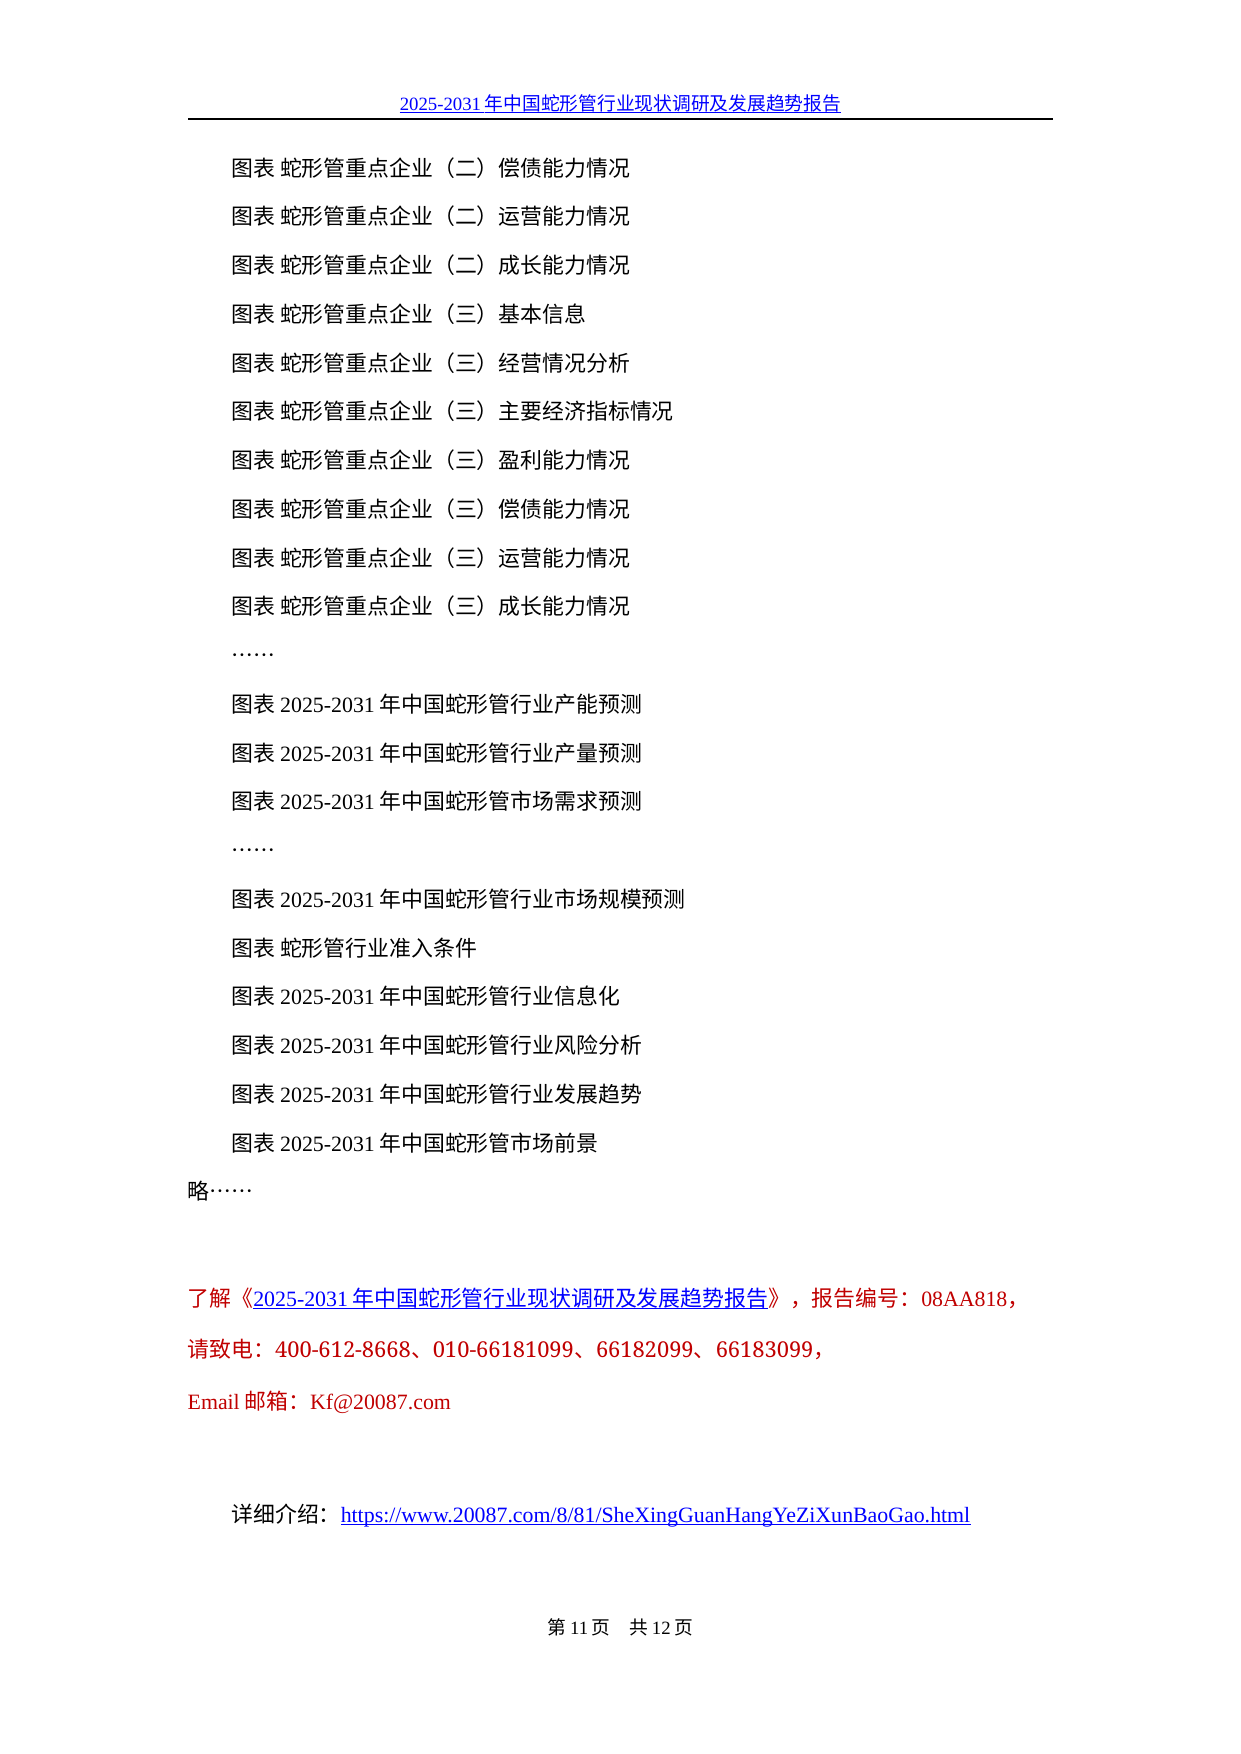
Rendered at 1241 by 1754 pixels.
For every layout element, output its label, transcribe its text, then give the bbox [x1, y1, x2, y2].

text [187, 150, 1053, 1206]
text 详细介绍：https://www.20087.com/8/81/SheXingGuanHangYeZiXunBaoGao.html [187, 1496, 1053, 1529]
text 了解《2025-2031年中国蛇形管行业现状调研及发展趋势报告》，报告编号：08AA818， [187, 1280, 1053, 1313]
text 请致电：400-612-8668、010-66181099、66182099、66183099， [187, 1332, 1053, 1364]
text Email邮箱：Kf@20087.com [187, 1383, 1053, 1416]
